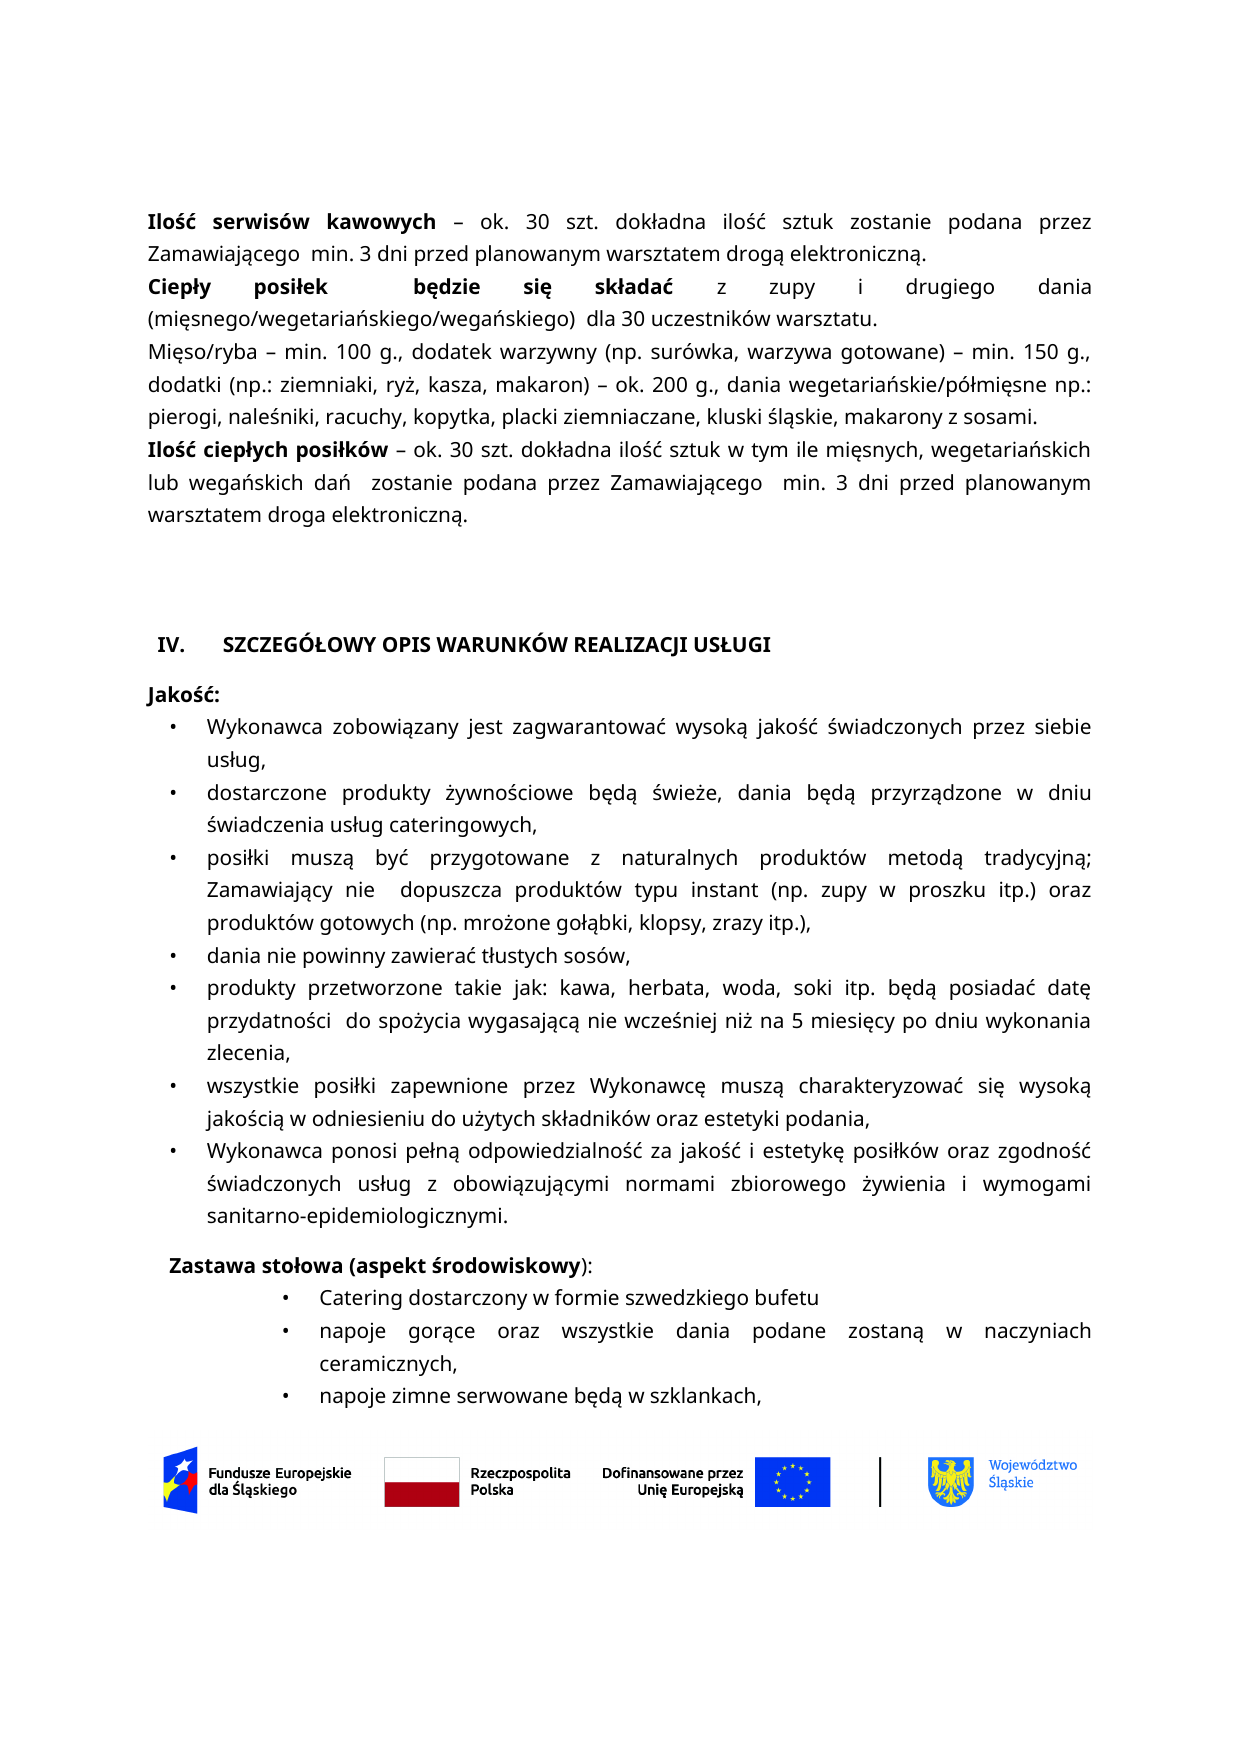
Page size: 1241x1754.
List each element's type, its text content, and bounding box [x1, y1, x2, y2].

list SZCZEGÓŁOWY OPIS WARUNKÓW REALIZACJI USŁUGI [185, 631, 1093, 659]
list dostarczone produkty żywnościowe będą świeże, dania będą przyrządzone w dniu świadczenia usług cateringowych, [169, 778, 1093, 839]
list Wykonawca ponosi pełną odpowiedzialność za jakość i estetykę posiłków oraz zgodność świadczonych usług z obowiązującymi normami zbiorowego żywienia i wymogami sanitarno-epidemiologicznymi. [169, 1136, 1093, 1230]
text Ilość ciepłych posiłków – ok. 30 szt. dokładna ilość sztuk w tym ile mięsnych, wegetariańskich lub wegańskich dań zostanie podana przez Zamawiającego min. 3 dni przed planowanym warsztatem droga elektroniczną. [148, 435, 1093, 529]
picture [147, 1430, 1093, 1530]
list wszystkie posiłki zapewnione przez Wykonawcę muszą charakteryzować się wysoką jakością w odniesieniu do użytych składników oraz estetyki podania, [169, 1071, 1093, 1132]
list posiłki muszą być przygotowane z naturalnych produktów metodą tradycyjną; Zamawiający nie dopuszcza produktów typu instant (np. zupy w proszku itp.) oraz produktów gotowych (np. mrożone gołąbki, klopsy, zrazy itp.), [169, 843, 1093, 937]
list Wykonawca zobowiązany jest zagwarantować wysoką jakość świadczonych przez siebie usług, [169, 712, 1093, 773]
list napoje gorące oraz wszystkie dania podane zostaną w naczyniach ceramicznych, [282, 1316, 1093, 1377]
list produkty przetworzone takie jak: kawa, herbata, woda, soki itp. będą posiadać datę przydatności do spożycia wygasającą nie wcześniej niż na 5 miesięcy po dniu wykonania zlecenia, [169, 973, 1093, 1067]
text Zastawa stołowa (aspekt środowiskowy): [169, 1251, 1093, 1279]
list napoje zimne serwowane będą w szklankach, [282, 1381, 1093, 1410]
text Ilość serwisów kawowych – ok. 30 szt. dokładna ilość sztuk zostanie podana przez Zamawiającego min. 3 dni przed planowanym warsztatem drogą elektroniczną. [148, 207, 1093, 268]
list Catering dostarczony w formie szwedzkiego bufetu [282, 1283, 1093, 1312]
text Jakość: [148, 680, 1093, 708]
text Ciepły posiłek będzie się składać z zupy i drugiego dania (mięsnego/wegetariańskiego/wegańskiego) dla 30 uczestników warsztatu. [148, 272, 1093, 333]
list dania nie powinny zawierać tłustych sosów, [169, 941, 1093, 969]
text Mięso/ryba – min. 100 g., dodatek warzywny (np. surówka, warzywa gotowane) – min. 150 g., dodatki (np.: ziemniaki, ryż, kasza, makaron) – ok. 200 g., dania wegetariańskie/półmięsne np.: pierogi, naleśniki, racuchy, kopytka, placki ziemniaczane, kluski śląskie, makarony z sosami. [148, 337, 1093, 431]
